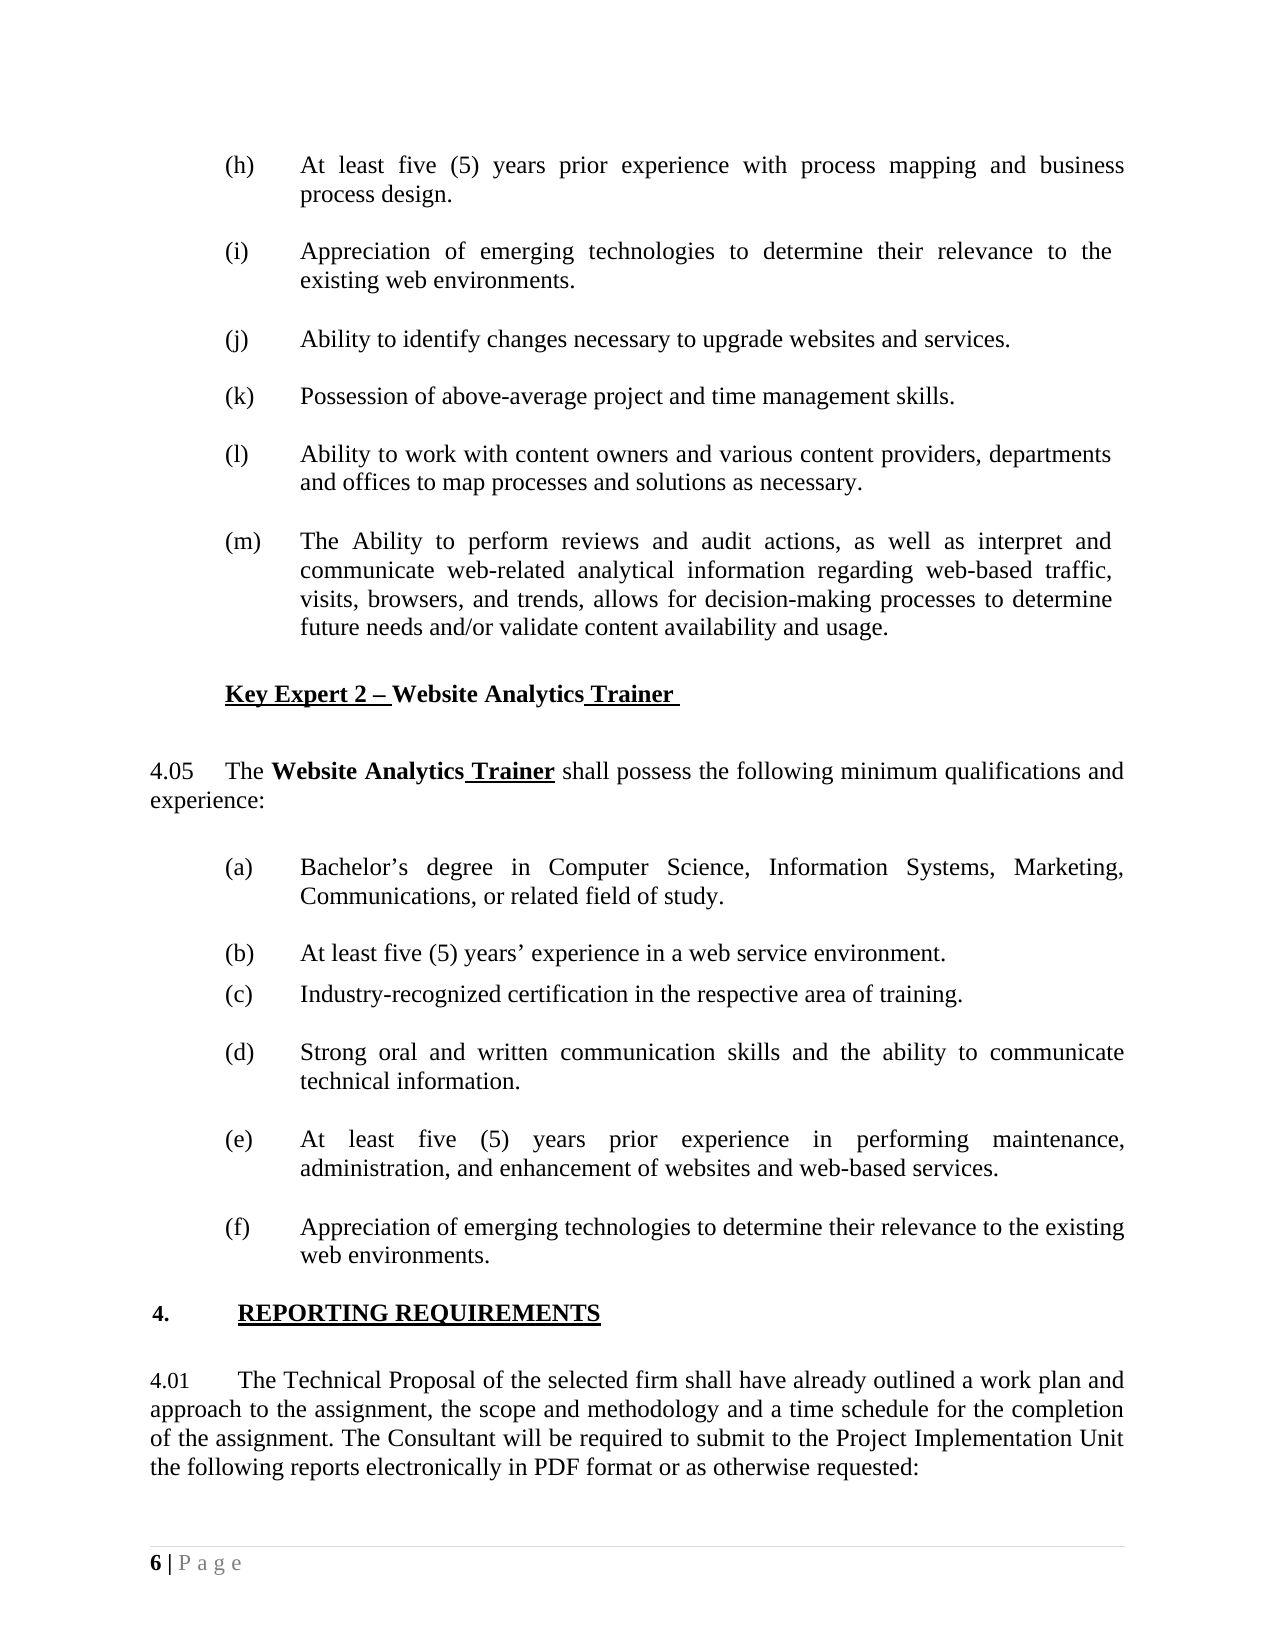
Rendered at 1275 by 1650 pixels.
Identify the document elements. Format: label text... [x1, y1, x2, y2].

list (j) Ability to identify changes necessary to upgrade websites and services. [225, 324, 1125, 352]
subtitle REPORTING REQUIREMENTS [152, 1298, 1125, 1327]
list (h) At least five (5) years prior experience with process mapping and business process design. [225, 150, 1125, 207]
list (c) Industry-recognized certification in the respective area of training. [225, 979, 1125, 1008]
list (l) Ability to work with content owners and various content providers, departments and offices to map processes and solutions as necessary. [225, 439, 1113, 496]
list (k) Possession of above-average project and time management skills. [225, 381, 1125, 410]
list (i) Appreciation of emerging technologies to determine their relevance to the existing web environments. [225, 236, 1113, 294]
list (d) Strong oral and written communication skills and the ability to communicate technical information. [225, 1037, 1125, 1094]
list (b) At least five (5) years’ experience in a web service environment. [225, 938, 1125, 967]
list (f) Appreciation of emerging technologies to determine their relevance to the existing web environments. [225, 1212, 1125, 1269]
list (e) At least five (5) years prior experience in performing maintenance, administration, and enhancement of websites and web-based services. [225, 1124, 1125, 1182]
list The Technical Proposal of the selected firm shall have already outlined a work plan and approach to the assignment, the scope and methodology and a time schedule for the completion of the assignment. The Consultant will be required to submit to the Project Implementation Unit the following reports electronically in PDF format or as otherwise requested: [150, 1365, 1125, 1480]
list Key Expert 2 – Website Analytics Trainer [225, 679, 1125, 708]
text 4.05 The Website Analytics Trainer shall possess the following minimum qualifications and experience: [150, 756, 1125, 814]
list (a) Bachelor’s degree in Computer Science, Information Systems, Marketing, Communications, or related field of study. [225, 852, 1125, 909]
list (m) The Ability to perform reviews and audit actions, as well as interpret and communicate web-related analytical information regarding web-based traffic, visits, browsers, and trends, allows for decision-making processes to determine future needs and/or validate content availability and usage. [225, 526, 1113, 641]
